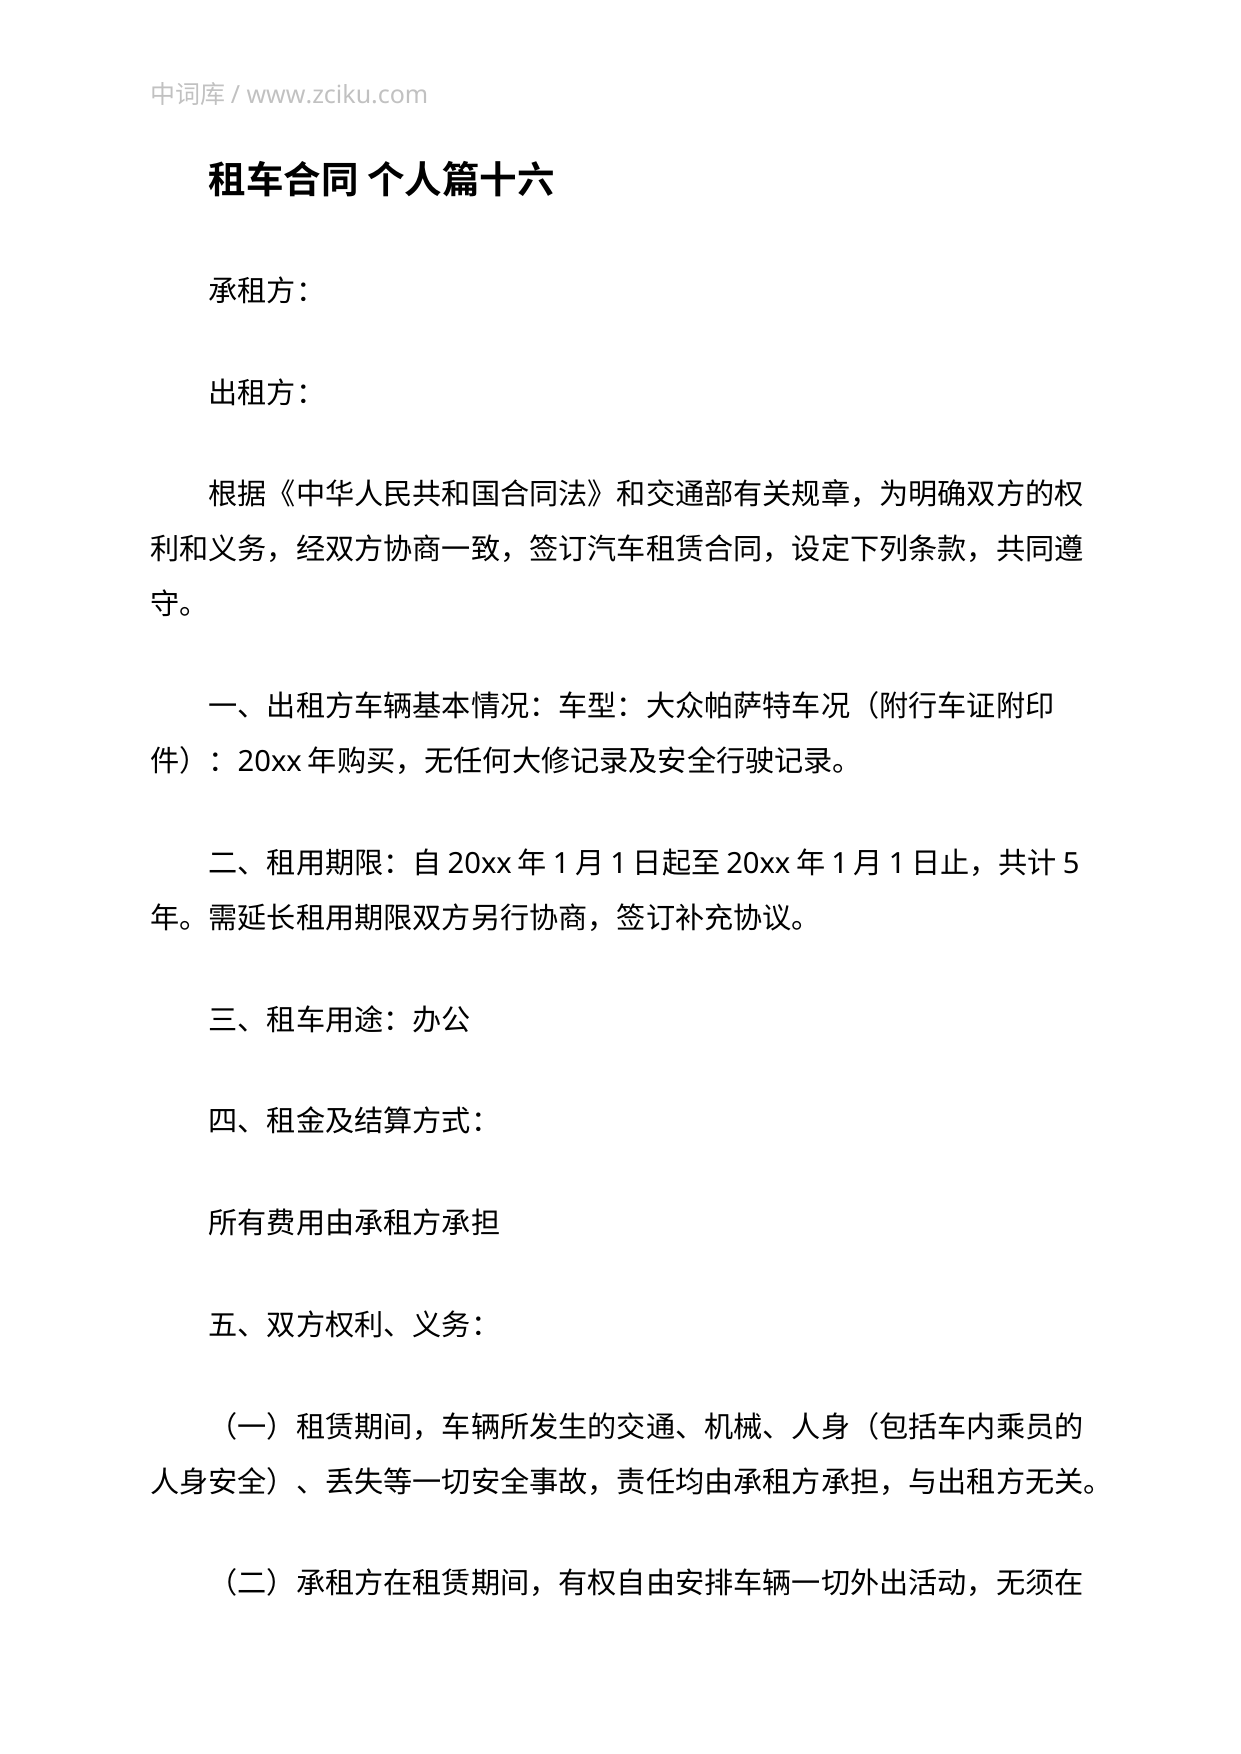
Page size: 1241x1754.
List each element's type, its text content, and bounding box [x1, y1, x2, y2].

text 一、出租方车辆基本情况：车型：大众帕萨特车况（附行车证附印件）：20xx年购买，无任何大修记录及安全行驶记录。 [150, 682, 1090, 780]
text 五、双方权利、义务： [150, 1301, 1090, 1344]
text 所有费用由承租方承担 [150, 1200, 1090, 1242]
text （一）租赁期间，车辆所发生的交通、机械、人身（包括车内乘员的人身安全）、丢失等一切安全事故，责任均由承租方承担，与出租方无关。 [150, 1403, 1090, 1500]
text 承租方： [150, 267, 1090, 310]
text 二、租用期限：自20xx年1月1日起至20xx年1月1日止，共计5年。需延长租用期限双方另行协商，签订补充协议。 [150, 839, 1090, 937]
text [150, 1560, 1090, 1602]
text 三、租车用途：办公 [150, 996, 1090, 1038]
text 根据《中华人民共和国合同法》和交通部有关规章，为明确双方的权利和义务，经双方协商一致，签订汽车租赁合同，设定下列条款，共同遵守。 [150, 471, 1090, 623]
text 租车合同 个人篇十六 [150, 150, 1090, 204]
text 四、租金及结算方式： [150, 1098, 1090, 1140]
text 出租方： [150, 369, 1090, 411]
